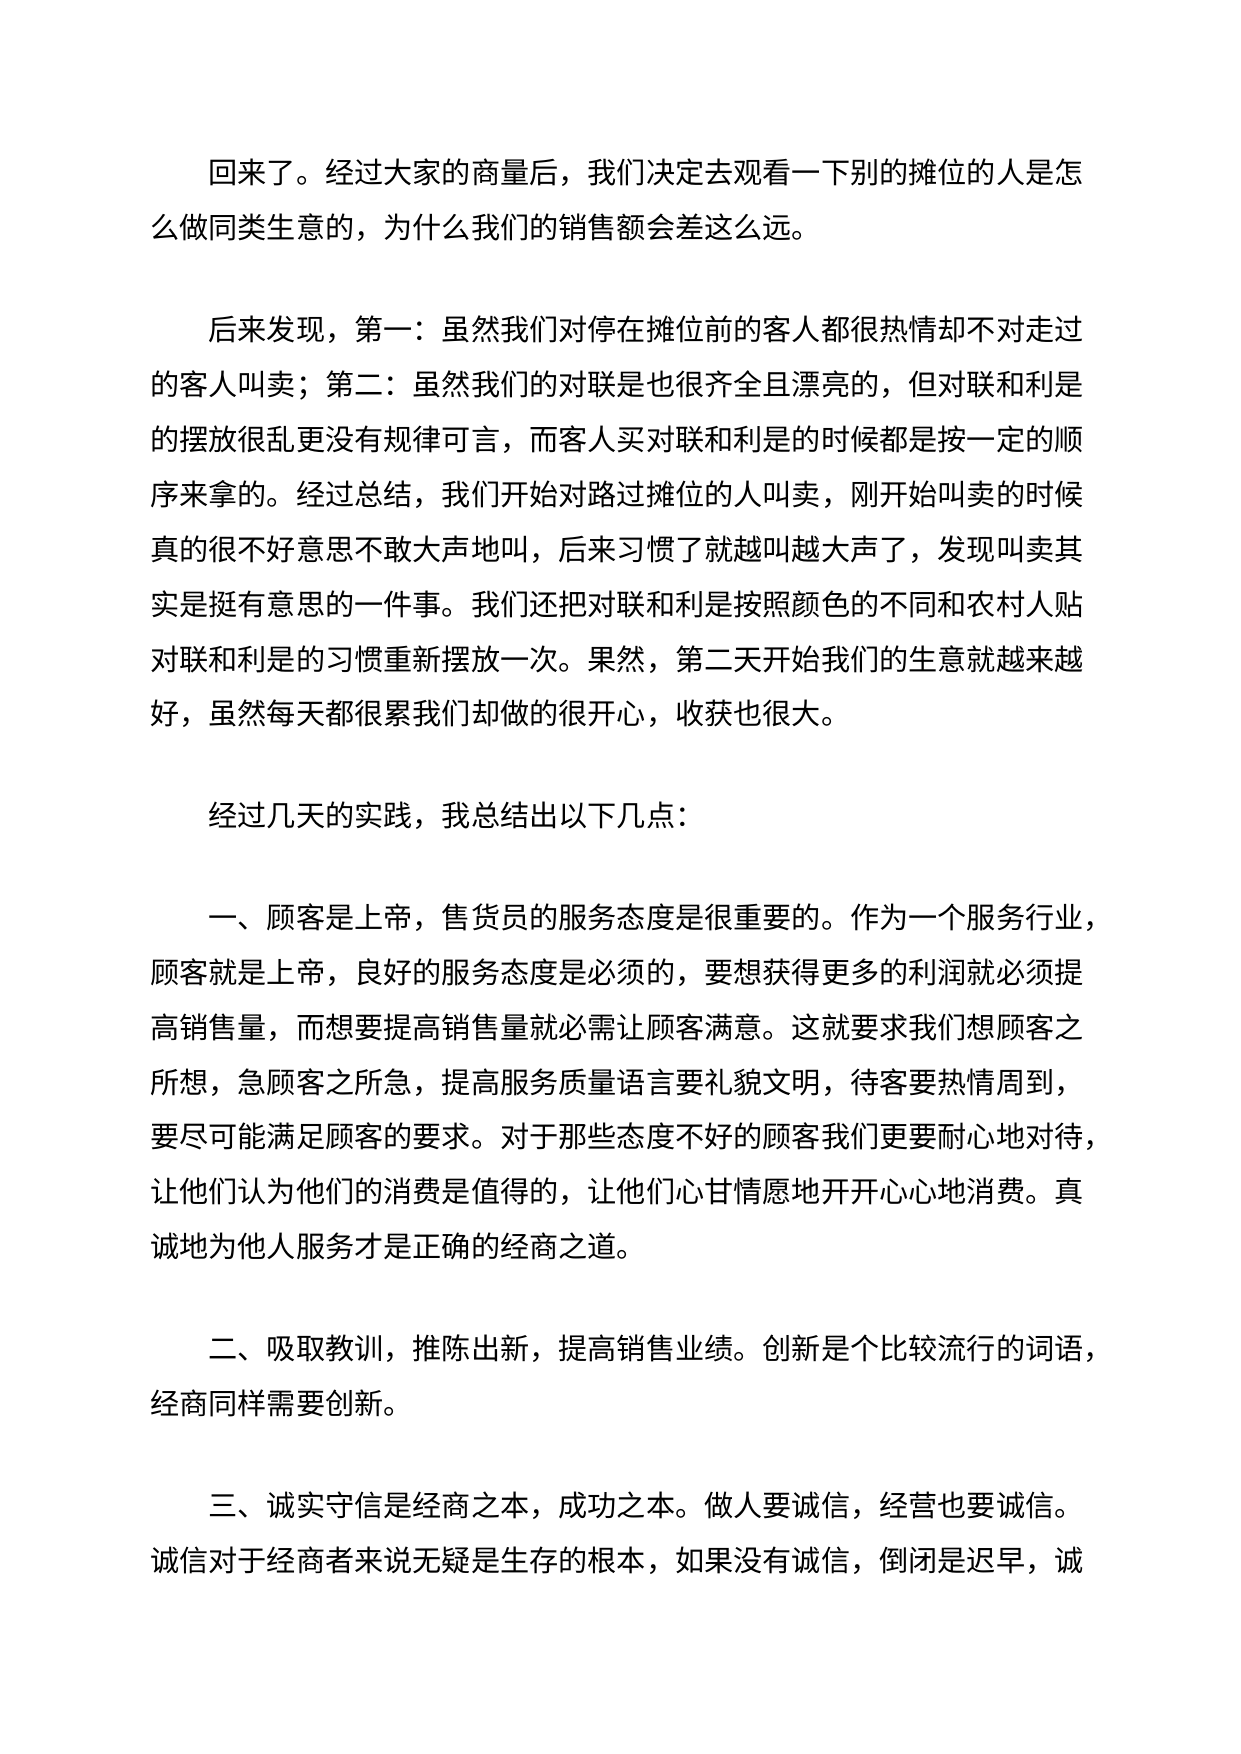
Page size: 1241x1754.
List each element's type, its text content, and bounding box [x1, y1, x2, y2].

text 二、吸取教训，推陈出新，提高销售业绩。创新是个比较流行的词语，经商同样需要创新。 [150, 1326, 1090, 1423]
text 后来发现，第一：虽然我们对停在摊位前的客人都很热情却不对走过的客人叫卖；第二：虽然我们的对联是也很齐全且漂亮的，但对联和利是的摆放很乱更没有规律可言，而客人买对联和利是的时候都是按一定的顺序来拿的。经过总结，我们开始对路过摊位的人叫卖，刚开始叫卖的时候真的很不好意思不敢大声地叫，后来习惯了就越叫越大声了，发现叫卖其实是挺有意思的一件事。我们还把对联和利是按照颜色的不同和农村人贴对联和利是的习惯重新摆放一次。果然，第二天开始我们的生意就越来越好，虽然每天都很累我们却做的很开心，收获也很大。 [150, 307, 1090, 733]
text 经过几天的实践，我总结出以下几点： [150, 793, 1090, 835]
text 回来了。经过大家的商量后，我们决定去观看一下别的摊位的人是怎么做同类生意的，为什么我们的销售额会差这么远。 [150, 150, 1090, 247]
text 一、顾客是上帝，售货员的服务态度是很重要的。作为一个服务行业，顾客就是上帝，良好的服务态度是必须的，要想获得更多的利润就必须提高销售量，而想要提高销售量就必需让顾客满意。这就要求我们想顾客之所想，急顾客之所急，提高服务质量语言要礼貌文明，待客要热情周到，要尽可能满足顾客的要求。对于那些态度不好的顾客我们更要耐心地对待，让他们认为他们的消费是值得的，让他们心甘情愿地开开心心地消费。真诚地为他人服务才是正确的经商之道。 [150, 894, 1090, 1266]
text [150, 1482, 1090, 1579]
